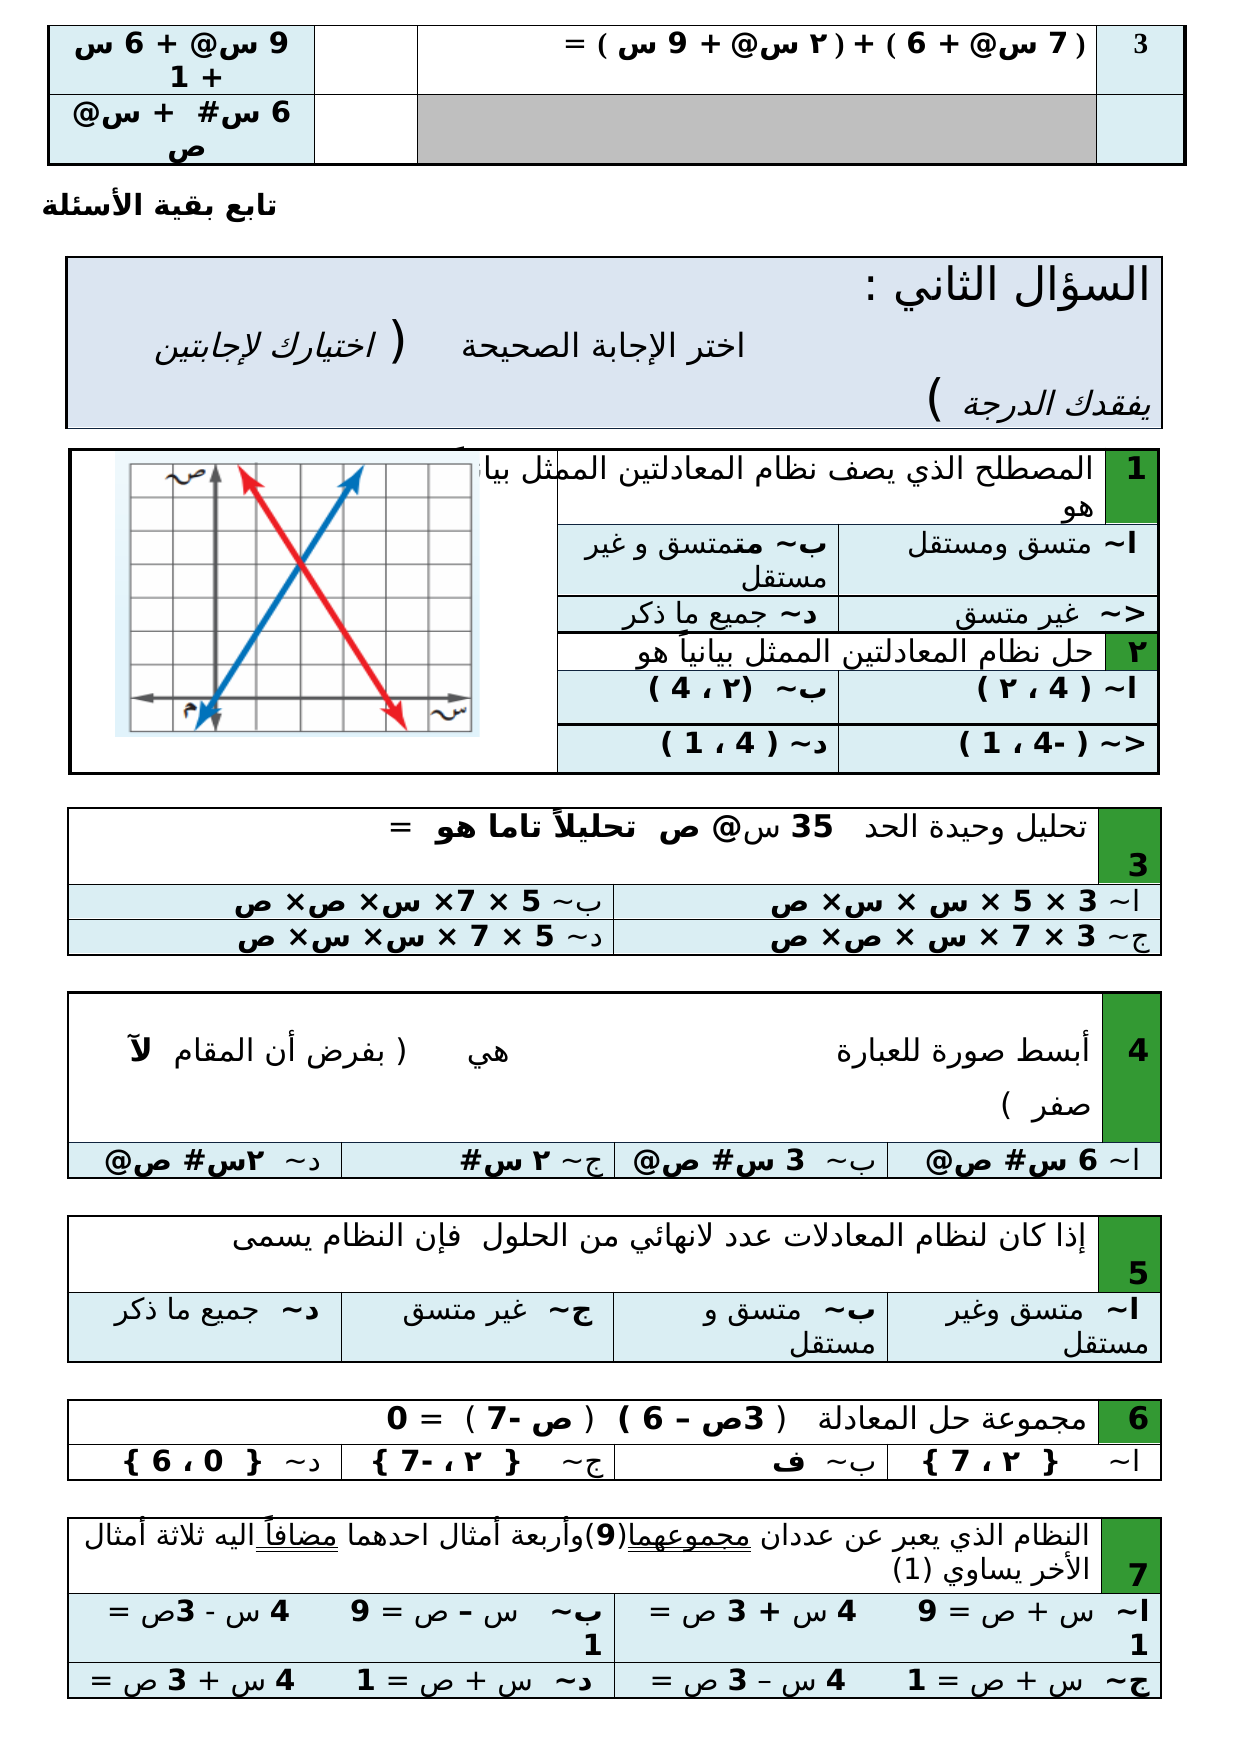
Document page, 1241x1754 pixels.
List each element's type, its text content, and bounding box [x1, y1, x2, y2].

table_cell د~ جميع ما ذكر [558, 597, 838, 631]
table_cell 6 س# + س@ ص [50, 95, 314, 163]
table_cell ا~ متسق وغير مستقل [888, 1293, 1160, 1361]
table_header أبسط صورة للعبارة هي ( بفرض أن المقام لآ صفر ) [69, 994, 1102, 1142]
table_cell ج~ غير متسق [342, 1293, 613, 1361]
table_cell ج~ ۲ س# [342, 1143, 614, 1177]
table_cell ج~ 3 × 7 × س × ص× ص [614, 920, 1160, 953]
table_cell ا~ 3 × 5 × س × س× ص [614, 885, 1160, 918]
table_header 3 [1099, 809, 1160, 883]
table_header السؤال الثاني : اختر الإجابة الصحيحة ( اختيارك لإجابتين يفقدك الدرجة ) [68, 258, 1161, 427]
table_header 5 [1099, 1217, 1160, 1292]
table_cell ا~ متسق ومستقل [839, 525, 1157, 594]
table_cell ب~ 5 × 7× س× ص× ص [69, 885, 613, 918]
table_cell [315, 26, 417, 94]
table_cell 3 [1097, 26, 1183, 94]
table_cell [315, 95, 417, 163]
table_header [72, 451, 557, 772]
table_header إذا كان لنظام المعادلات عدد لانهائي من الحلول فإن النظام يسمى [69, 1217, 1098, 1292]
table_cell ب~ متسق و مستقل [614, 1293, 887, 1361]
table_cell [1097, 95, 1183, 163]
table_cell د~ 5 × 7 × س× س× ص [69, 920, 613, 953]
table_cell ب~ ف [615, 1445, 887, 1478]
table_cell د~ { 0 ، 6 } [69, 1445, 341, 1478]
table_cell د~ جميع ما ذكر [69, 1293, 341, 1361]
table_cell د~ ( 4 ، 1 ) [558, 726, 838, 772]
table_header تحليل وحيدة الحد 35 س@ ص تحليلاً تاما هو = [69, 809, 1098, 883]
table_header النظام الذي يعبر عن عددان مجموعهما(9)وأربعة أمثال احدهما مضافاً اليه ثلاثة أمثال الأخر يساوي (1) [69, 1519, 1101, 1593]
table_cell <~ ( -4 ، 1 ) [839, 726, 1157, 772]
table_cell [69, 1663, 614, 1697]
table_cell ب~ (۲ ، 4 ) [558, 671, 838, 723]
table_cell ۲ [1106, 634, 1157, 670]
table_cell حل نظام المعادلتين الممثل بيانياً هو [558, 634, 1105, 670]
table_header 4 [1103, 994, 1160, 1142]
table_cell ب~ متمتسق و غير مستقل [558, 525, 838, 594]
table_header 6 [1099, 1401, 1160, 1443]
table_header 7 [1102, 1519, 1160, 1593]
table_cell ب~ س – ص = 9 4 س - 3ص = 1 [69, 1594, 614, 1662]
table_header المصطلح الذي يصف نظام المعادلتين الممثل بيانياً هو [558, 451, 1105, 523]
table_cell ( 7 س@ + 6 ) + ( ۲ س@ + 9 س ) = [418, 26, 1096, 94]
table_cell ج~ { ۲ ، -7 } [342, 1445, 614, 1478]
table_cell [615, 1663, 1160, 1697]
table_cell ا~ { ۲ ، 7 } [888, 1445, 1160, 1478]
table_cell 9 س@ + 6 س + 1 [50, 26, 314, 94]
table_cell د~ ۲س# ص@ [69, 1143, 341, 1177]
table_cell [418, 95, 1096, 163]
text تابع بقية الأسئلة [41, 188, 1187, 222]
table_cell ا~ 6 س# ص@ [888, 1143, 1160, 1177]
table_cell ا~ ( 4 ، ۲ ) [839, 671, 1157, 723]
table_cell <~ غير متسق [839, 597, 1157, 631]
table_header مجموعة حل المعادلة ( 3ص – 6 ) ( ص -7 ) = 0 [69, 1401, 1098, 1443]
table_header 1 [1106, 451, 1157, 523]
table_cell ا~ س + ص = 9 4 س + 3 ص = 1 [615, 1594, 1160, 1662]
picture [113, 451, 479, 736]
table_cell ب~ 3 س# ص@ [615, 1143, 887, 1177]
